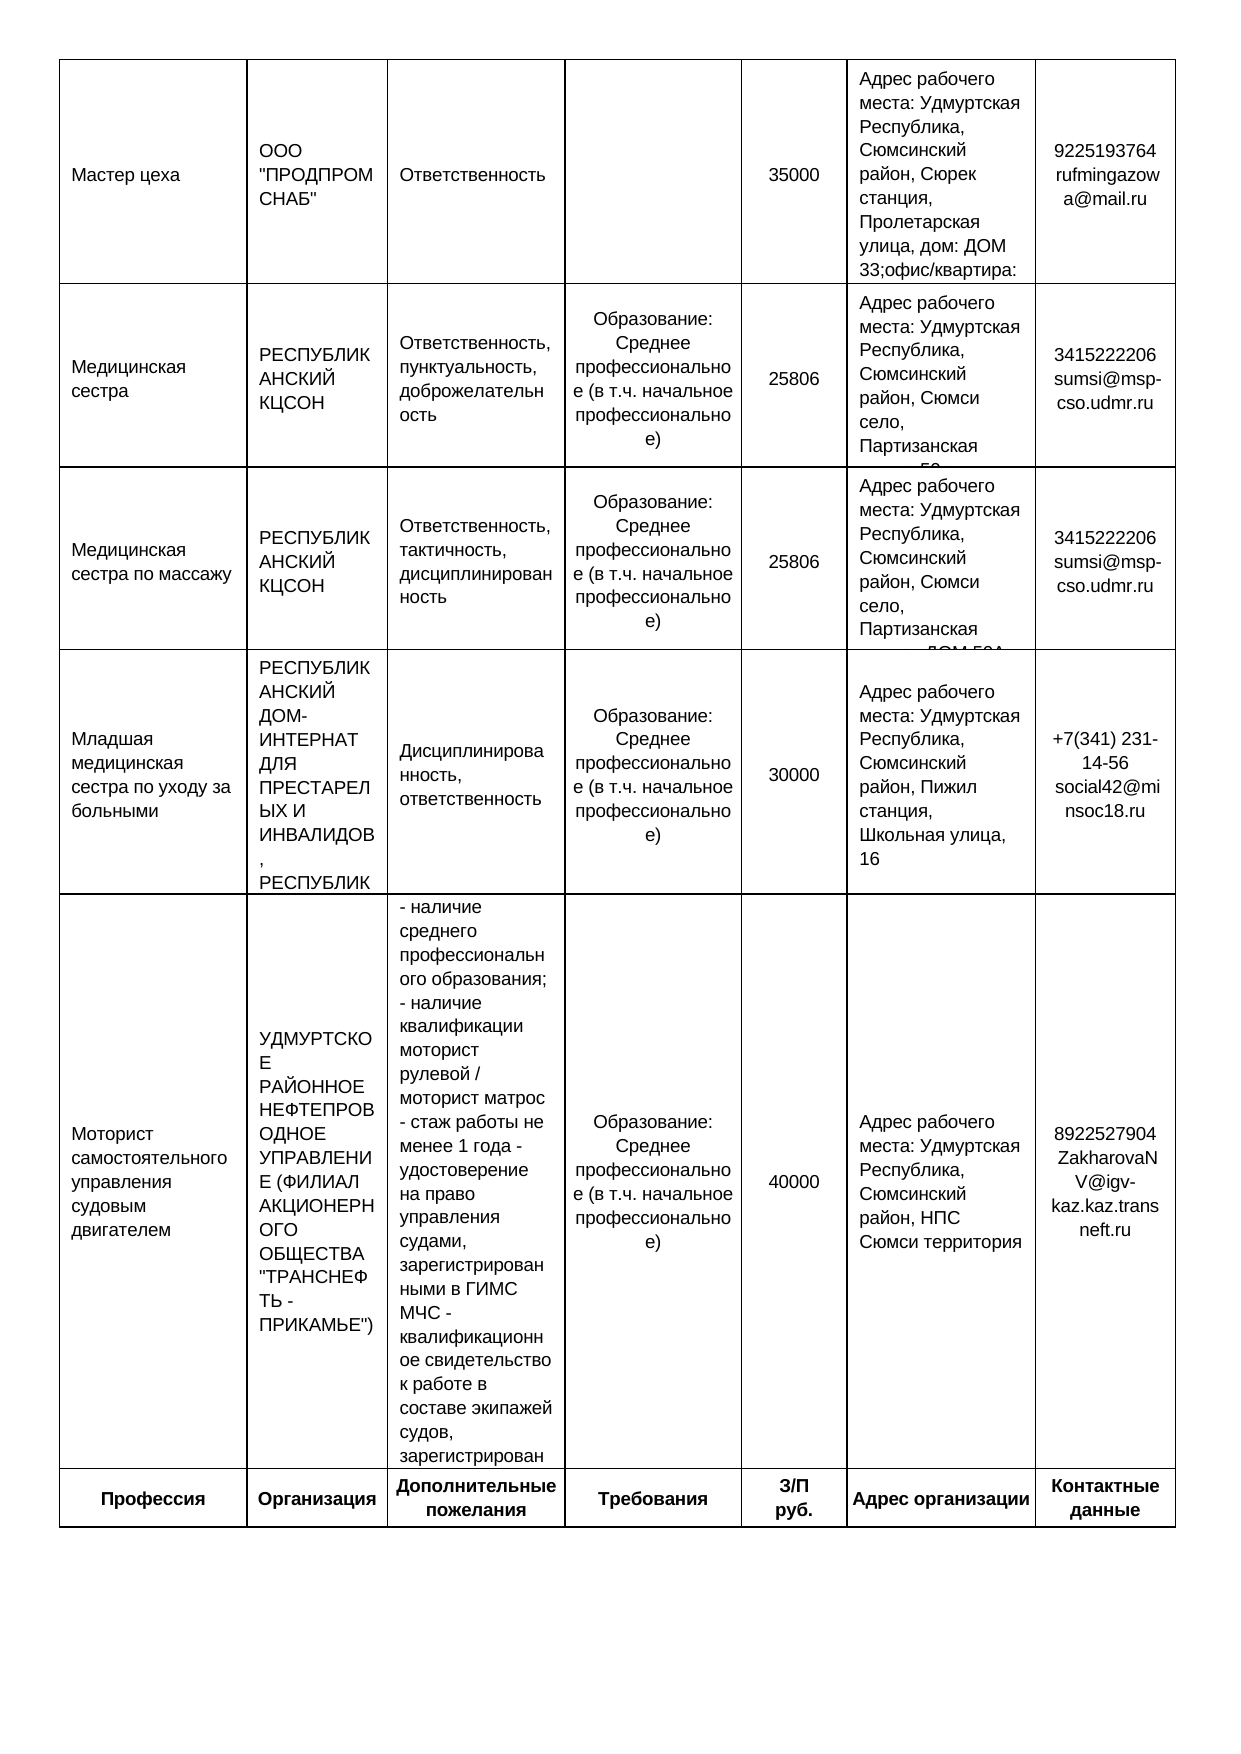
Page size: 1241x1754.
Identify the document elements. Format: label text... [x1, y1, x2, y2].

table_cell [566, 895, 741, 1468]
table_cell Ответственность, тактичность, дисциплинированность [388, 468, 564, 648]
table_cell Медицинская сестра [60, 284, 246, 466]
table_cell ООО "ПРОДПРОМСНАБ" [248, 60, 387, 283]
table_cell 25806 [742, 468, 846, 648]
table_cell Медицинская сестра по массажу [60, 468, 246, 648]
table_cell 3415222206 sumsi@msp-cso.udmr.ru [1036, 468, 1175, 648]
table_cell [566, 60, 741, 283]
table_cell Ответственность, пунктуальность, доброжелательность [388, 284, 564, 466]
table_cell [848, 60, 1035, 283]
table_cell Организация [248, 1469, 387, 1526]
table_cell 40000 [742, 895, 846, 1468]
table_cell Адрес рабочего места: Удмуртская Республика, Сюмсинский район, Сюмси село, Партизанская улица, ДОМ 50А [848, 468, 1035, 648]
table_cell 30000 [742, 650, 846, 893]
table_cell Мастер цеха [60, 60, 246, 283]
table_cell Контактные данные [1036, 1469, 1175, 1526]
table_cell Адрес рабочего места: Удмуртская Республика, Сюмсинский район, Сюмси село, Партизанская улица, 50а [848, 284, 1035, 466]
table_cell 35000 [742, 60, 846, 283]
table_cell Образование: Среднее профессиональное (в т.ч. начальное профессиональное) [566, 468, 741, 648]
table_cell 25806 [742, 284, 846, 466]
table_cell РЕСПУБЛИКАНСКИЙ КЦСОН [248, 468, 387, 648]
table_cell - наличие среднего профессионального образования; - наличие квалификации моторист рулевой / моторист матрос - стаж работы не менее 1 года - удостоверение на право управления судами, зарегистрированными в ГИМС МЧС - квалификационное свидетельство к работе в составе экипажей судов, зарегистрированных в Государственном реестре РФ [388, 895, 564, 1468]
table_cell УДМУРТСКОЕ РАЙОННОЕ НЕФТЕПРОВОДНОЕ УПРАВЛЕНИЕ (ФИЛИАЛ АКЦИОНЕРНОГО ОБЩЕСТВА "ТРАНСНЕФТЬ - ПРИКАМЬЕ") [248, 895, 387, 1468]
table_cell РЕСПУБЛИКАНСКИЙ ДОМ-ИНТЕРНАТ ДЛЯ ПРЕСТАРЕЛЫХ И ИНВАЛИДОВ, РЕСПУБЛИКАНСКИЙ ДИ [248, 650, 387, 893]
table_cell Моторист самостоятельного управления судовым двигателем [60, 895, 246, 1468]
table_cell +7(341) 231-14-56 social42@minsoc18.ru [1036, 650, 1175, 893]
table_cell 8922527904 ZakharovaNV@igv-kaz.kaz.transneft.ru [1036, 895, 1175, 1468]
table_cell Образование: Среднее профессиональное (в т.ч. начальное профессиональное) [566, 650, 741, 893]
table_cell 3415222206 sumsi@msp-cso.udmr.ru [1036, 284, 1175, 466]
table_cell Младшая медицинская сестра по уходу за больными [60, 650, 246, 893]
table_cell Образование: Среднее профессиональное (в т.ч. начальное профессиональное) [566, 284, 741, 466]
table_cell Требования [566, 1469, 741, 1526]
table_cell З/П руб. [742, 1469, 846, 1526]
table_cell Адрес организации [848, 1469, 1035, 1526]
table_cell Ответственность [388, 60, 564, 283]
table_cell РЕСПУБЛИКАНСКИЙ КЦСОН [248, 284, 387, 466]
table_cell Адрес рабочего места: Удмуртская Республика, Сюмсинский район, НПС Сюмси территория [848, 895, 1035, 1468]
table_cell Дополнительные пожелания [388, 1469, 564, 1526]
table_cell Дисциплинированность, ответственность [388, 650, 564, 893]
table_cell Профессия [60, 1469, 246, 1526]
table_cell 9225193764 rufmingazowa@mail.ru [1036, 60, 1175, 283]
table_cell Адрес рабочего места: Удмуртская Республика, Сюмсинский район, Пижил станция, Школьная улица, 16 [848, 650, 1035, 893]
